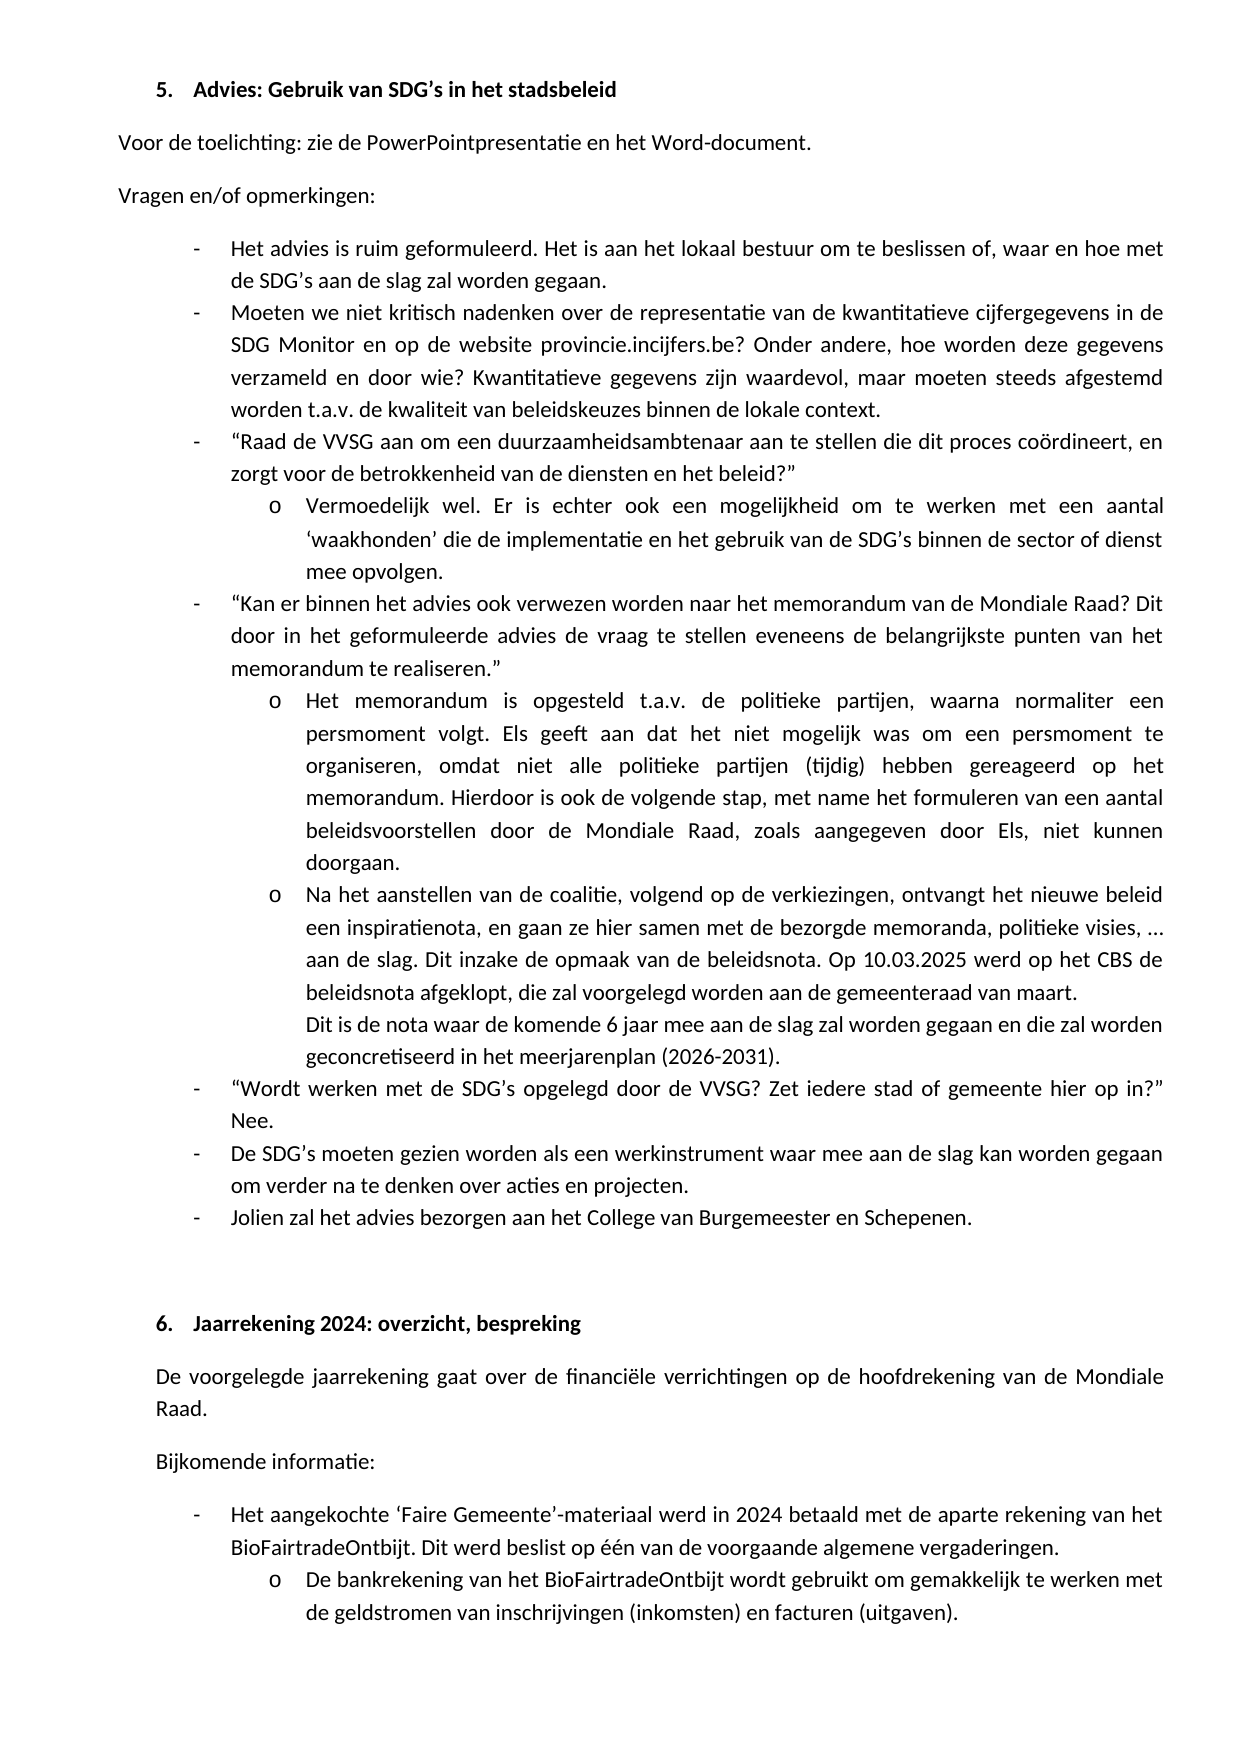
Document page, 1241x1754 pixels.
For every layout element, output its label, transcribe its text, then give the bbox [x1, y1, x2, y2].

list “Kan er binnen het advies ook verwezen worden naar het memorandum van de Mondiale Raad? Dit door in het geformuleerde advies de vraag te stellen eveneens de belangrijkste punten van het memorandum te realiseren.” [193, 589, 1165, 682]
text Voor de toelichting: zie de PowerPointpresentatie en het Word-document. [118, 128, 1165, 156]
list Het aangekochte ‘Faire Gemeente’-materiaal werd in 2024 betaald met de aparte rekening van het BioFairtradeOntbijt. Dit werd beslist op één van de voorgaande algemene vergaderingen. [193, 1500, 1165, 1561]
list De SDG’s moeten gezien worden als een werkinstrument waar mee aan de slag kan worden gegaan om verder na te denken over acties en projecten. [193, 1139, 1165, 1199]
list Het advies is ruim geformuleerd. Het is aan het lokaal bestuur om te beslissen of, waar en hoe met de SDG’s aan de slag zal worden gegaan. [193, 234, 1165, 294]
list De bankrekening van het BioFairtradeOntbijt wordt gebruikt om gemakkelijk te werken met de geldstromen van inschrijvingen (inkomsten) en facturen (uitgaven). [268, 1565, 1165, 1626]
list Jolien zal het advies bezorgen aan het College van Burgemeester en Schepenen. [193, 1203, 1165, 1231]
text De voorgelegde jaarrekening gaat over de financiële verrichtingen op de hoofdrekening van de Mondiale Raad. [156, 1362, 1165, 1422]
text Bijkomende informatie: [156, 1447, 1165, 1475]
list “Wordt werken met de SDG’s opgelegd door de VVSG? Zet iedere stad of gemeente hier op in?” Nee. [193, 1074, 1165, 1134]
list Moeten we niet kritisch nadenken over de representatie van de kwantitatieve cijfergegevens in de SDG Monitor en op de website provincie.incijfers.be? Onder andere, hoe worden deze gegevens verzameld en door wie? Kwantitatieve gegevens zijn waardevol, maar moeten steeds afgestemd worden t.a.v. de kwaliteit van beleidskeuzes binnen de lokale context. [193, 298, 1165, 423]
list “Raad de VVSG aan om een duurzaamheidsambtenaar aan te stellen die dit proces coördineert, en zorgt voor de betrokkenheid van de diensten en het beleid?” [193, 427, 1165, 487]
list Jaarrekening 2024: overzicht, bespreking [156, 1309, 1165, 1337]
list Dit is de nota waar de komende 6 jaar mee aan de slag zal worden gegaan en die zal worden geconcretiseerd in het meerjarenplan (2026-2031). [306, 1010, 1165, 1070]
list Na het aanstellen van de coalitie, volgend op de verkiezingen, ontvangt het nieuwe beleid een inspiratienota, en gaan ze hier samen met de bezorgde memoranda, politieke visies, … aan de slag. Dit inzake de opmaak van de beleidsnota. Op 10.03.2025 werd op het CBS de beleidsnota afgeklopt, die zal voorgelegd worden aan de gemeenteraad van maart. [268, 880, 1165, 1006]
list Advies: Gebruik van SDG’s in het stadsbeleid [156, 75, 1165, 103]
text Vragen en/of opmerkingen: [118, 181, 1165, 209]
list Het memorandum is opgesteld t.a.v. de politieke partijen, waarna normaliter een persmoment volgt. Els geeft aan dat het niet mogelijk was om een persmoment te organiseren, omdat niet alle politieke partijen (tijdig) hebben gereageerd op het memorandum. Hierdoor is ook de volgende stap, met name het formuleren van een aantal beleidsvoorstellen door de Mondiale Raad, zoals aangegeven door Els, niet kunnen doorgaan. [268, 686, 1165, 876]
list Vermoedelijk wel. Er is echter ook een mogelijkheid om te werken met een aantal ‘waakhonden’ die de implementatie en het gebruik van de SDG’s binnen de sector of dienst mee opvolgen. [268, 492, 1165, 585]
